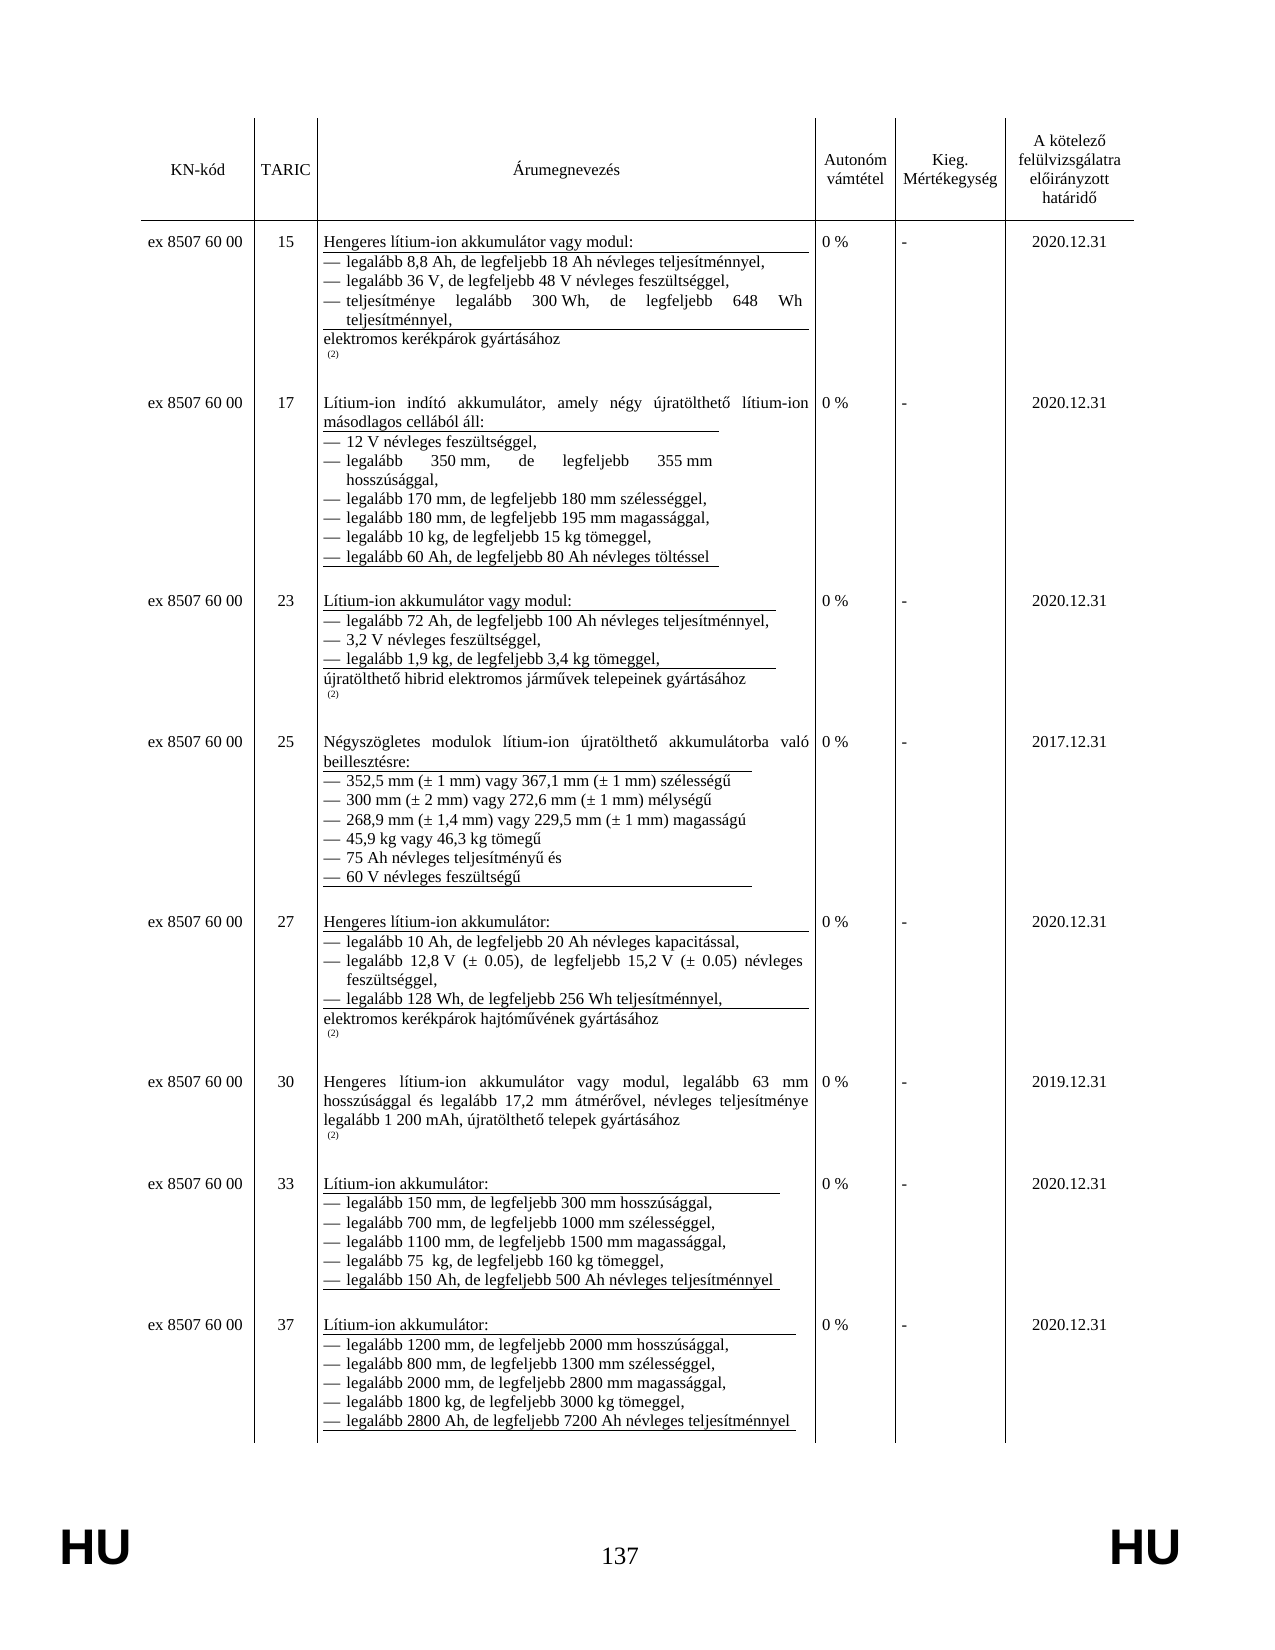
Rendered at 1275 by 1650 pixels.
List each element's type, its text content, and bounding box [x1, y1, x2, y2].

table_header A kötelező felülvizsgálatra előirányzott határidő [1006, 118, 1134, 220]
table_header Kieg. Mértékegység [896, 118, 1005, 220]
table_header KN-kód [141, 118, 254, 220]
table_header Autonóm vámtétel [816, 118, 895, 220]
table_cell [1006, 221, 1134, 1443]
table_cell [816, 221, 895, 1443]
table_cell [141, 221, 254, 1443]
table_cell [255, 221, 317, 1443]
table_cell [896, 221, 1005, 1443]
table_header Árumegnevezés [318, 118, 815, 220]
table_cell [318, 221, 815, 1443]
table_header TARIC [255, 118, 317, 220]
